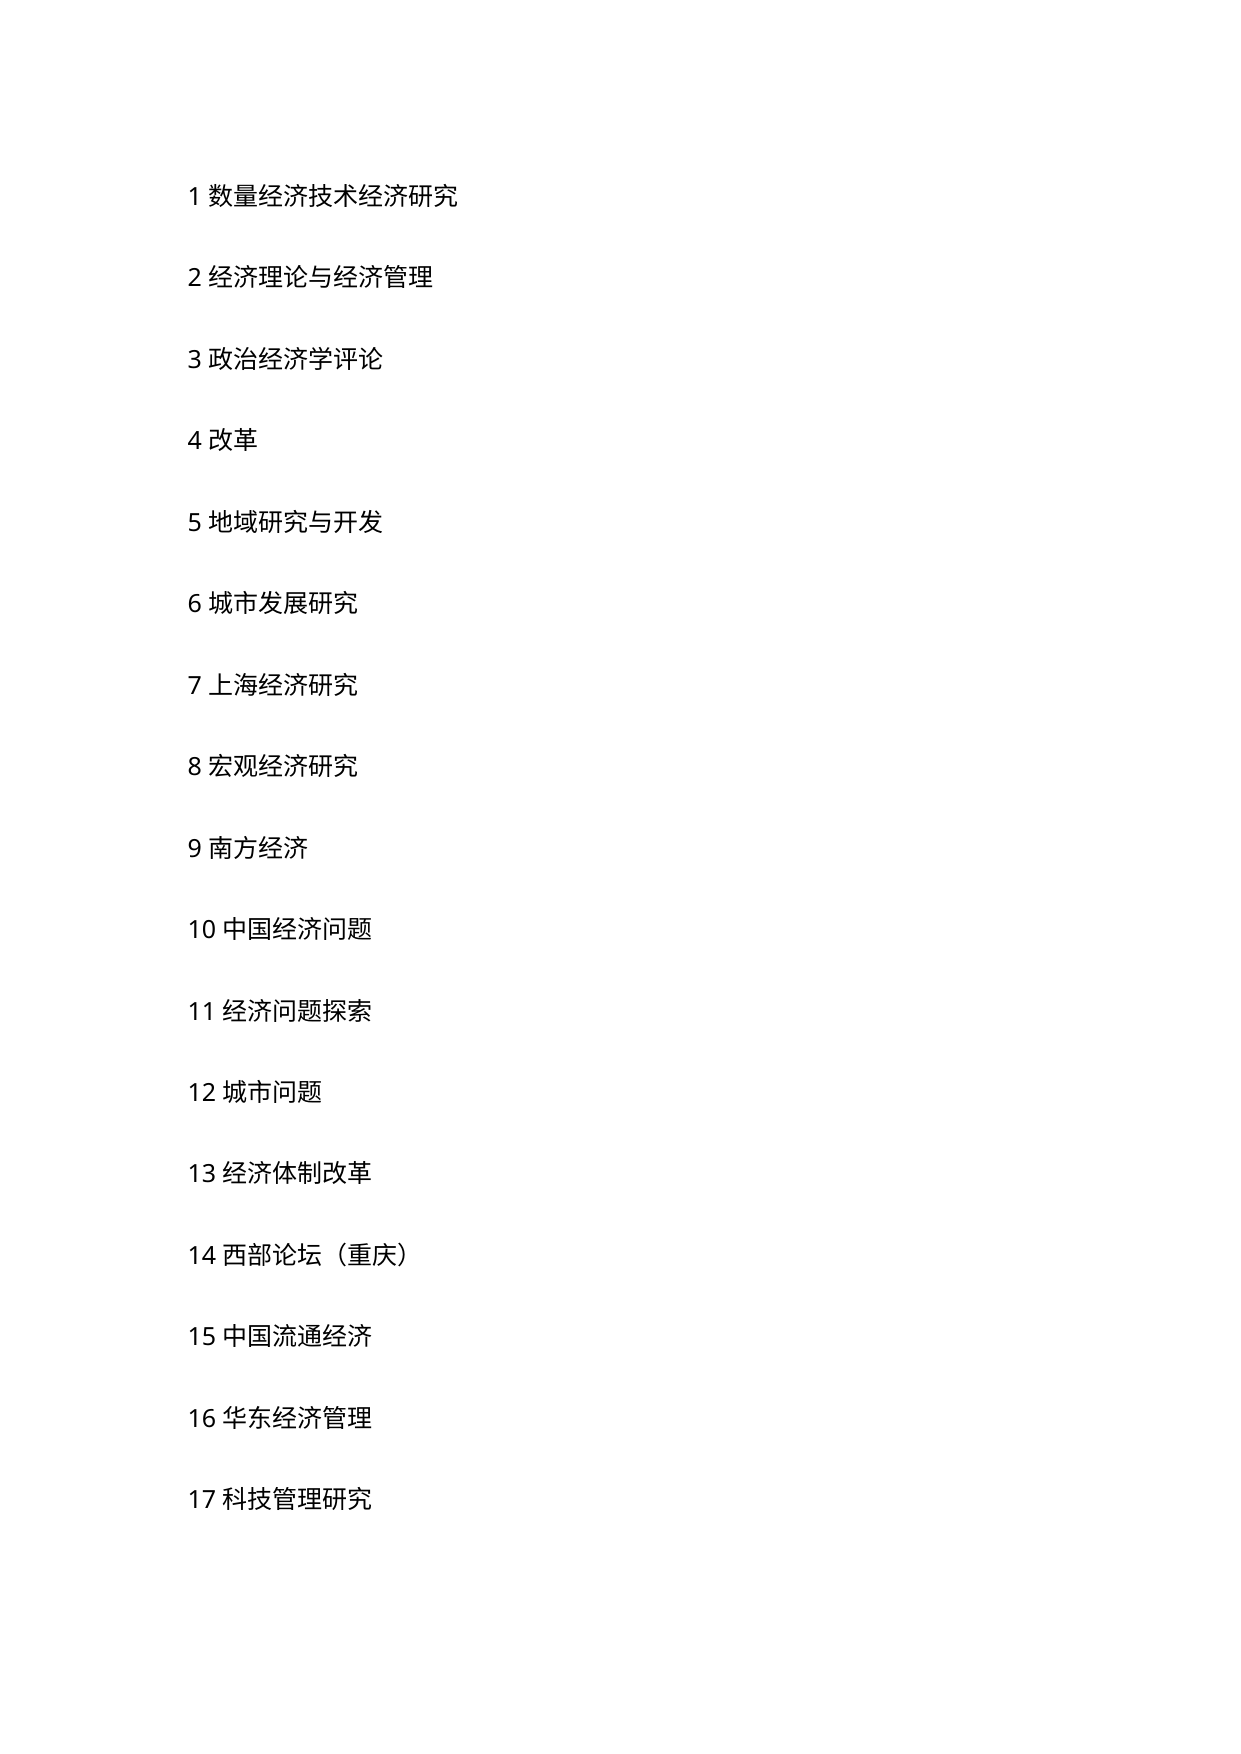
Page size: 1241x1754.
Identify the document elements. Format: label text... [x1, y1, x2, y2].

text 15 中国流通经济 [187, 1302, 1053, 1367]
text 9 南方经济 [187, 814, 1053, 879]
text 1 数量经济技术经济研究 [187, 162, 1053, 227]
text 8 宏观经济研究 [187, 732, 1053, 797]
text 16 华东经济管理 [187, 1384, 1053, 1449]
text 2 经济理论与经济管理 [187, 243, 1053, 308]
text 7 上海经济研究 [187, 651, 1053, 716]
text 13 经济体制改革 [187, 1139, 1053, 1204]
text 4 改革 [187, 406, 1053, 471]
text 10 中国经济问题 [187, 895, 1053, 960]
text 6 城市发展研究 [187, 569, 1053, 634]
text 3 政治经济学评论 [187, 325, 1053, 390]
text 11 经济问题探索 [187, 977, 1053, 1042]
text 14 西部论坛（重庆） [187, 1221, 1053, 1286]
text 17 科技管理研究 [187, 1465, 1053, 1530]
text 12 城市问题 [187, 1058, 1053, 1123]
text 5 地域研究与开发 [187, 488, 1053, 553]
